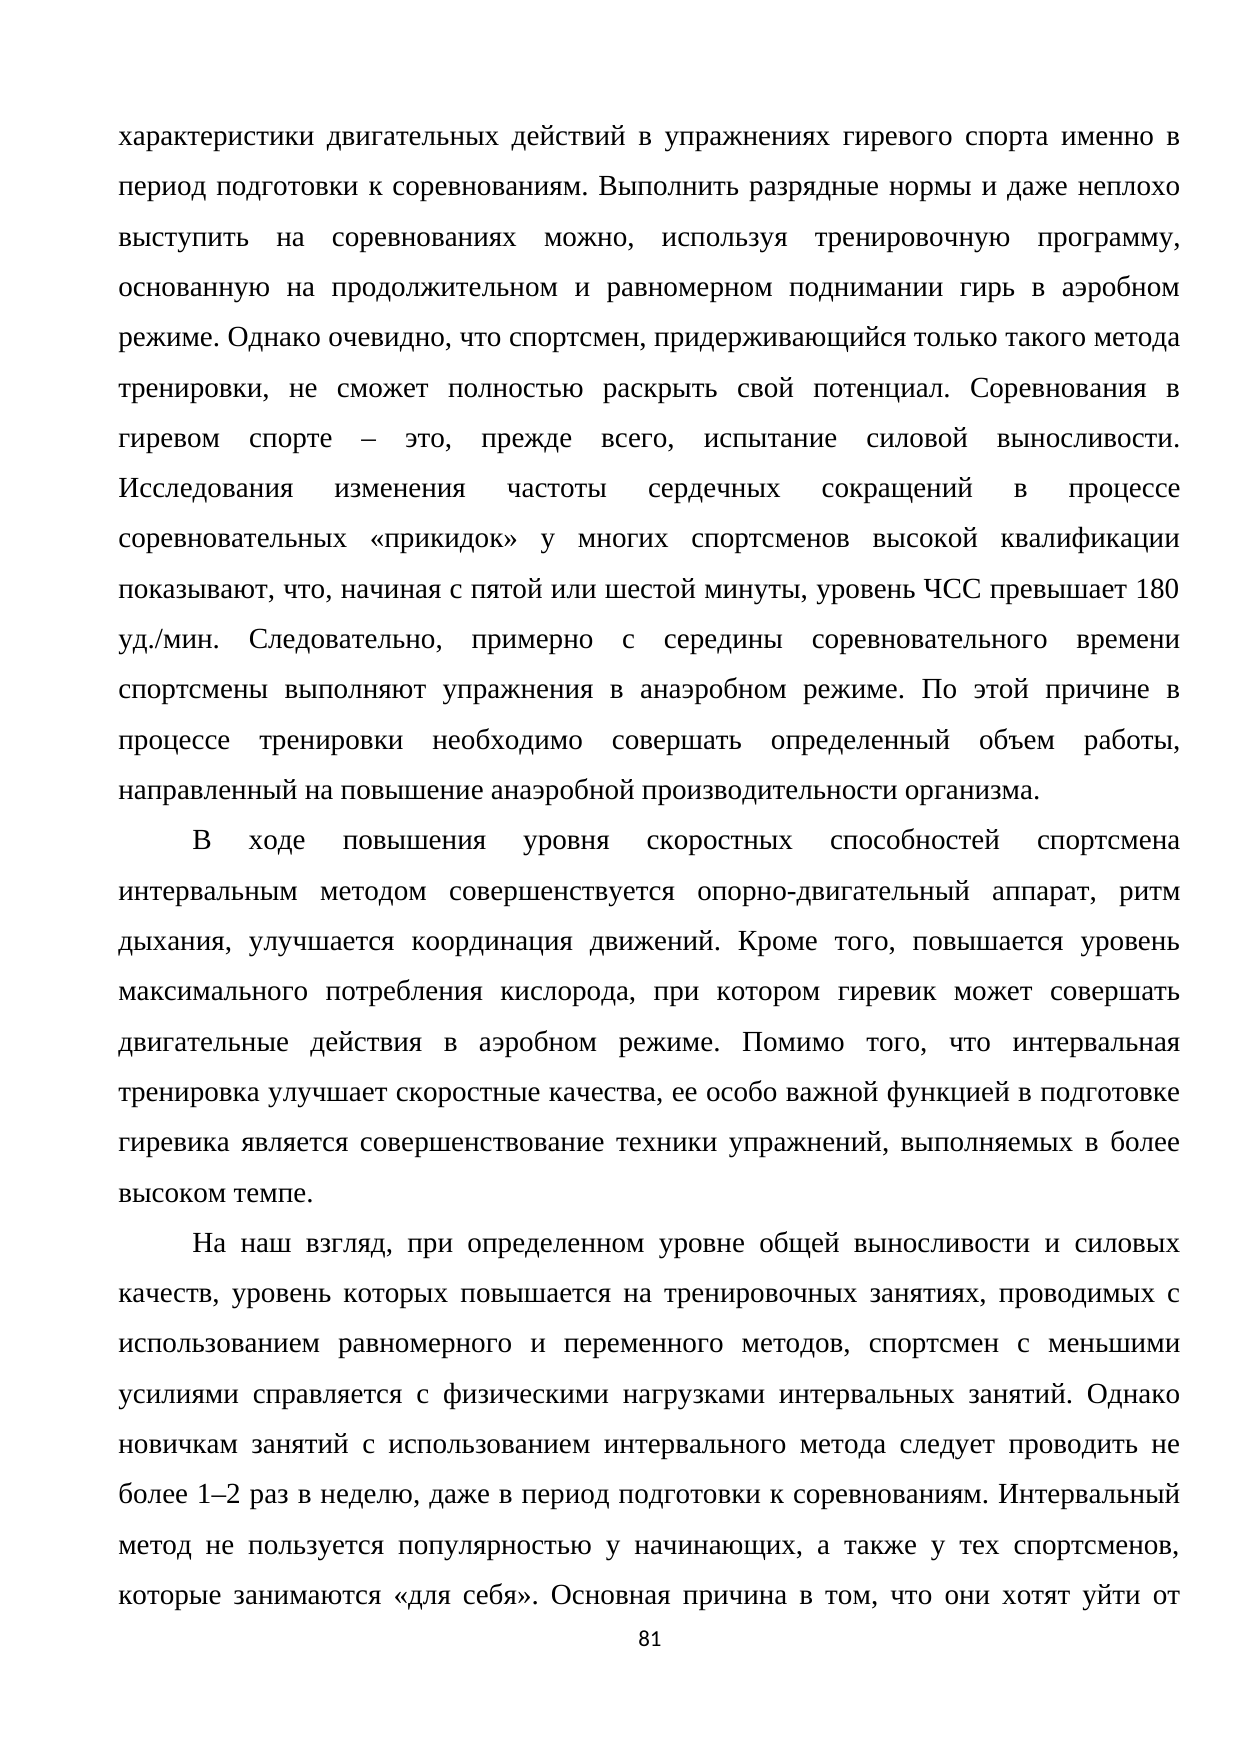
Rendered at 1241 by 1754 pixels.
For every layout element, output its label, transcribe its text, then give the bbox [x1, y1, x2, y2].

text В ходе повышения уровня скоростных способностей спортсмена интервальным методом совершенствуется опорно-двигательный аппарат, ритм дыхания, улучшается координация движений. Кроме того, повышается уровень максимального потребления кислорода, при котором гиревик может совершать двигательные действия в аэробном режиме. Помимо того, что интервальная тренировка улучшает скоростные качества, ее особо важной функцией в подготовке гиревика является совершенствование техники упражнений, выполняемых в более высоком темпе. [118, 822, 1181, 1208]
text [118, 118, 1181, 806]
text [118, 1225, 1181, 1611]
